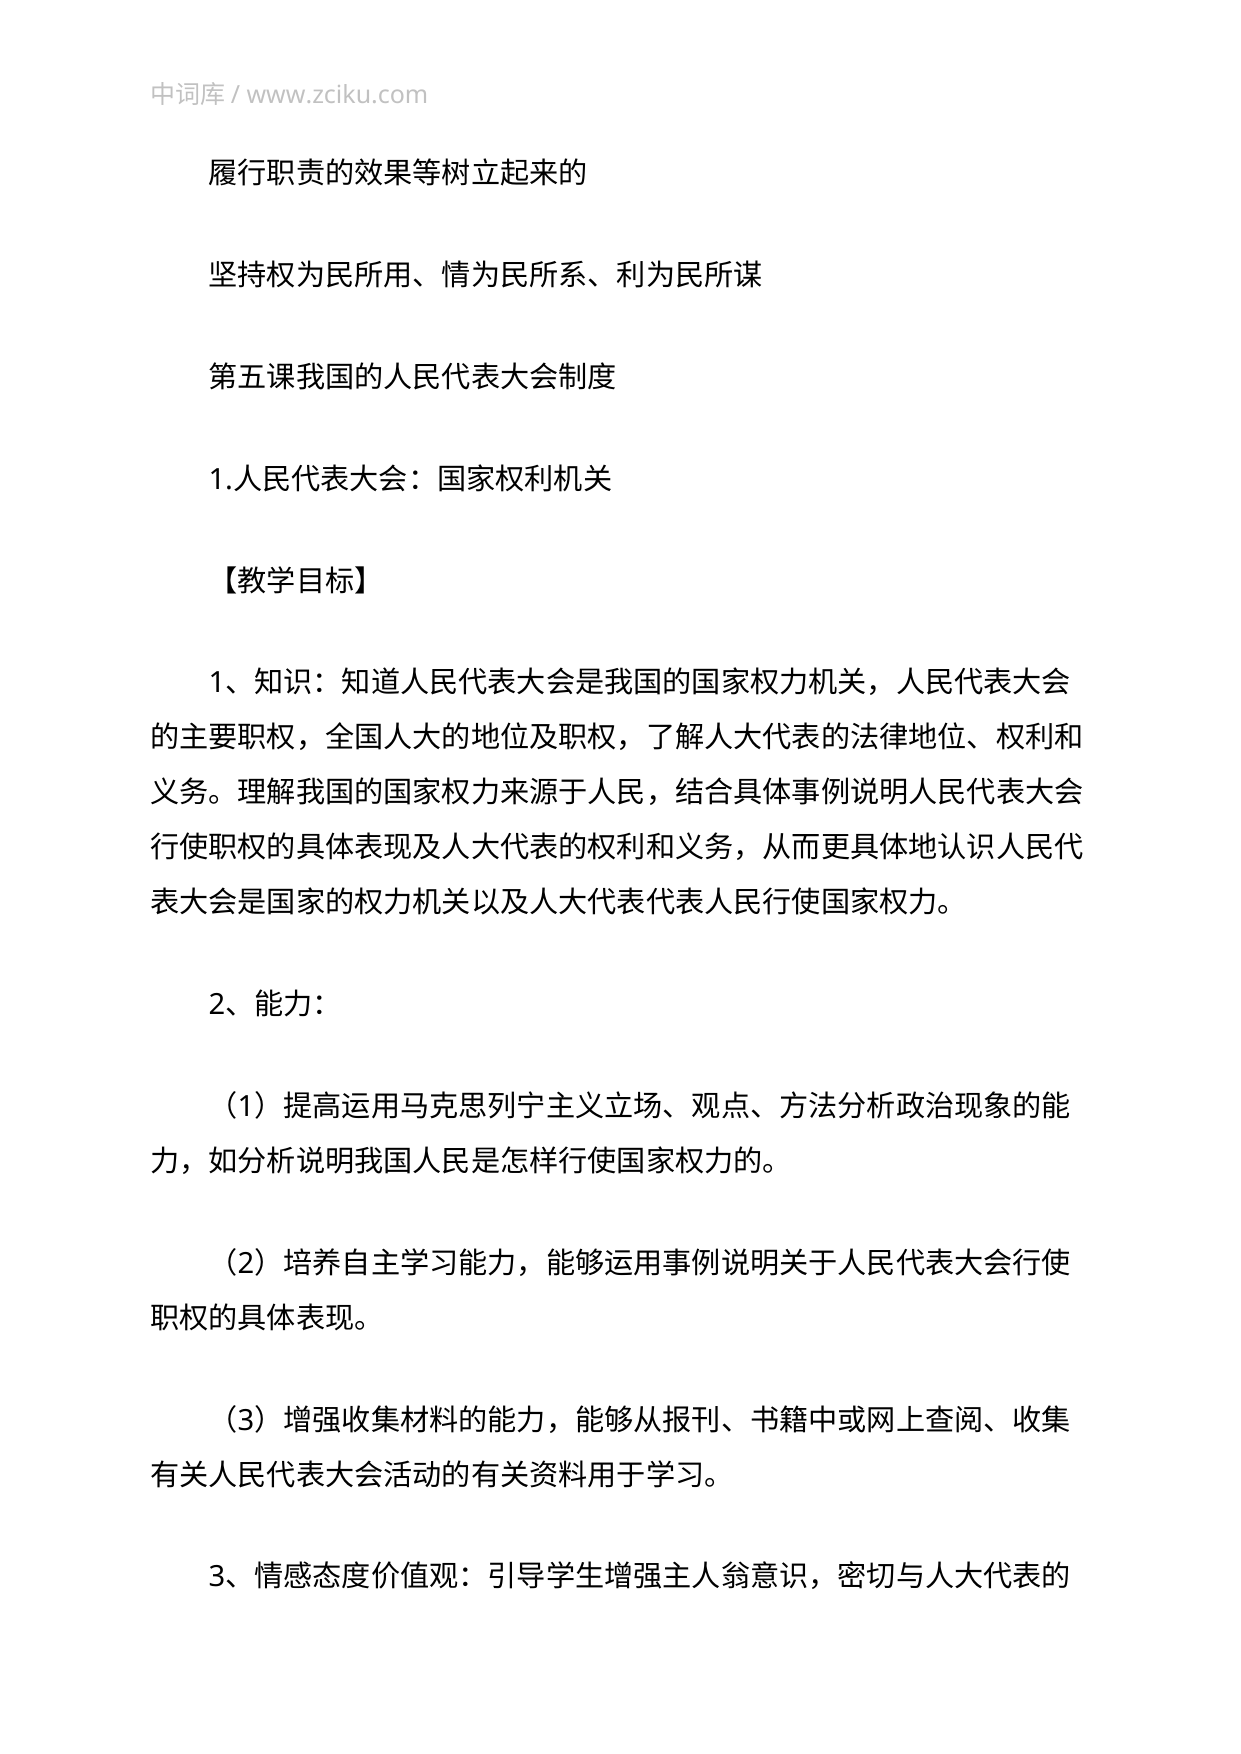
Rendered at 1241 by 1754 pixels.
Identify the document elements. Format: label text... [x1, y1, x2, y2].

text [150, 1553, 1090, 1595]
text 2、能力： [150, 981, 1090, 1023]
text （3）增强收集材料的能力，能够从报刊、书籍中或网上查阅、收集有关人民代表大会活动的有关资料用于学习。 [150, 1396, 1090, 1493]
text （2）培养自主学习能力，能够运用事例说明关于人民代表大会行使职权的具体表现。 [150, 1239, 1090, 1337]
text 1.人民代表大会：国家权利机关 [150, 455, 1090, 498]
text 【教学目标】 [150, 557, 1090, 599]
text 坚持权为民所用、情为民所系、利为民所谋 [150, 252, 1090, 294]
text （1）提高运用马克思列宁主义立场、观点、方法分析政治现象的能力，如分析说明我国人民是怎样行使国家权力的。 [150, 1082, 1090, 1180]
text 第五课我国的人民代表大会制度 [150, 353, 1090, 396]
text 1、知识：知道人民代表大会是我国的国家权力机关，人民代表大会的主要职权，全国人大的地位及职权，了解人大代表的法律地位、权利和义务。理解我国的国家权力来源于人民，结合具体事例说明人民代表大会行使职权的具体表现及人大代表的权利和义务，从而更具体地认识人民代表大会是国家的权力机关以及人大代表代表人民行使国家权力。 [150, 659, 1090, 921]
text 履行职责的效果等树立起来的 [150, 150, 1090, 192]
